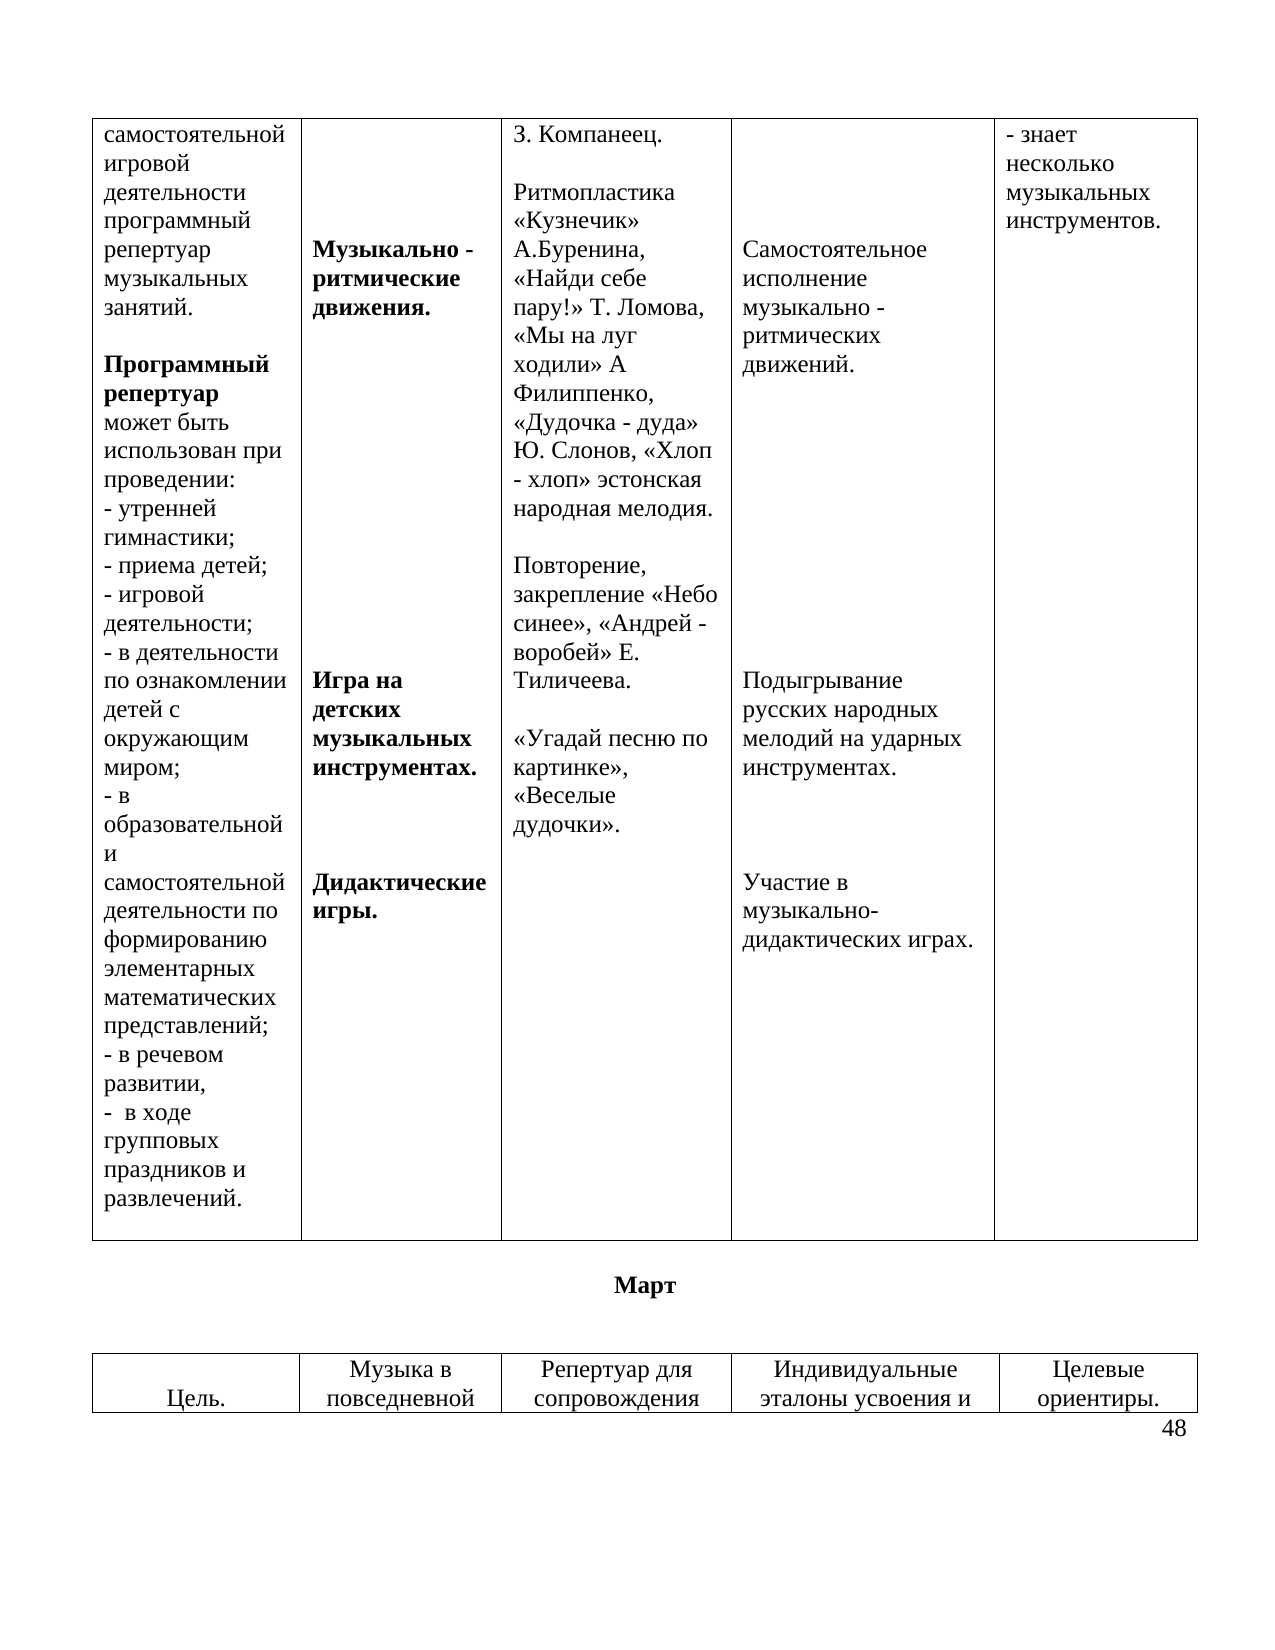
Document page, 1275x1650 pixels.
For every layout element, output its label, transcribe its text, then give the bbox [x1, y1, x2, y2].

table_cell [995, 119, 1197, 1240]
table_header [502, 1354, 731, 1412]
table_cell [93, 119, 301, 1240]
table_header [300, 1354, 501, 1412]
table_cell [502, 119, 731, 1240]
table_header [732, 1354, 999, 1412]
table_header Целевые ориентиры. [1000, 1354, 1197, 1412]
text Март [103, 1270, 1186, 1299]
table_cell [302, 119, 501, 1240]
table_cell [732, 119, 994, 1240]
table_header Цель. Задачи. [93, 1354, 299, 1412]
